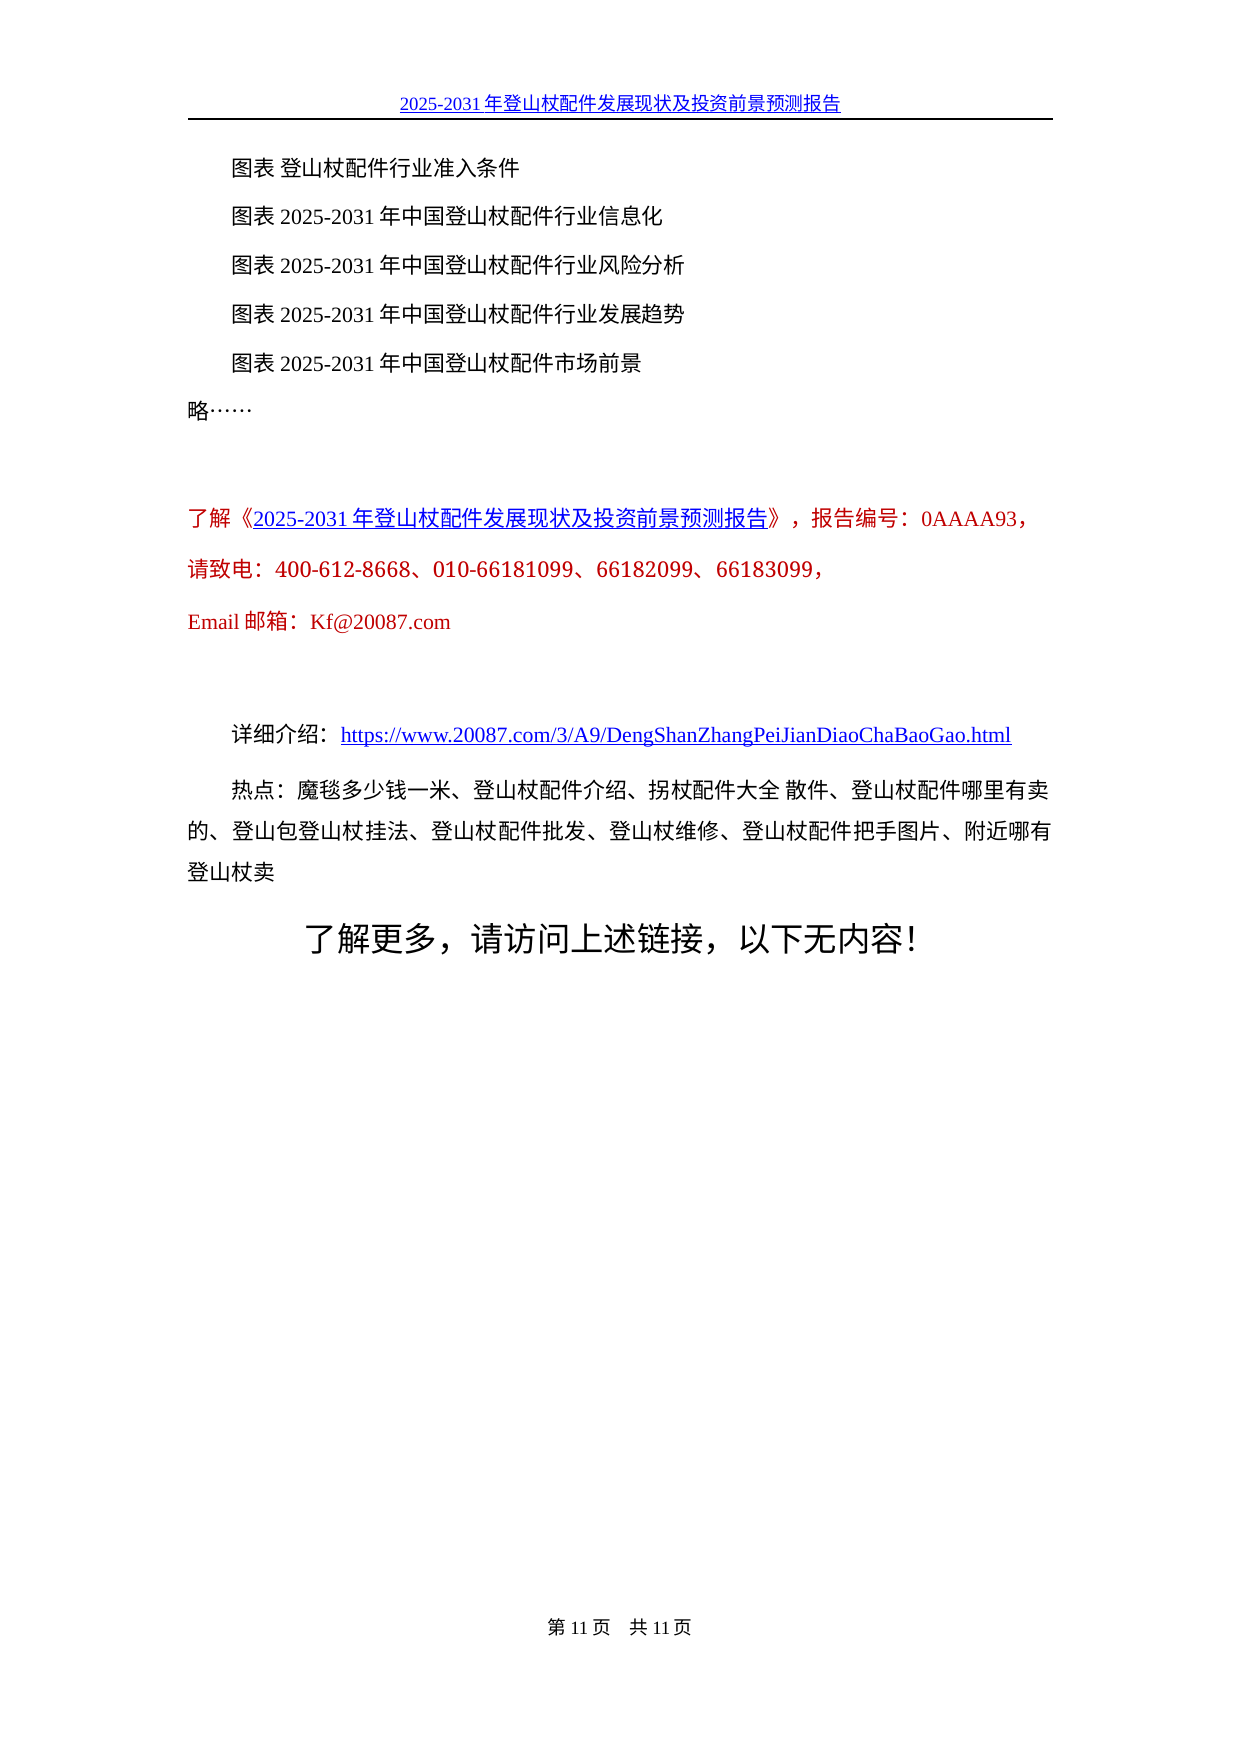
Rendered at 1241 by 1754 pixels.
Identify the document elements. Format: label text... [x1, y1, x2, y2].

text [187, 150, 1053, 426]
text 热点：魔毯多少钱一米、登山杖配件介绍、拐杖配件大全 散件、登山杖配件哪里有卖的、登山包登山杖挂法、登山杖配件批发、登山杖维修、登山杖配件把手图片、附近哪有登山杖卖 [187, 773, 1053, 887]
text Email邮箱：Kf@20087.com [187, 603, 1053, 636]
text 请致电：400-612-8668、010-66181099、66182099、66183099， [187, 552, 1053, 584]
title 了解更多，请访问上述链接，以下无内容！ [187, 904, 1053, 969]
text 详细介绍：https://www.20087.com/3/A9/DengShanZhangPeiJianDiaoChaBaoGao.html [187, 716, 1053, 749]
text 了解《2025-2031年登山杖配件发展现状及投资前景预测报告》，报告编号：0AAAA93， [187, 500, 1053, 533]
